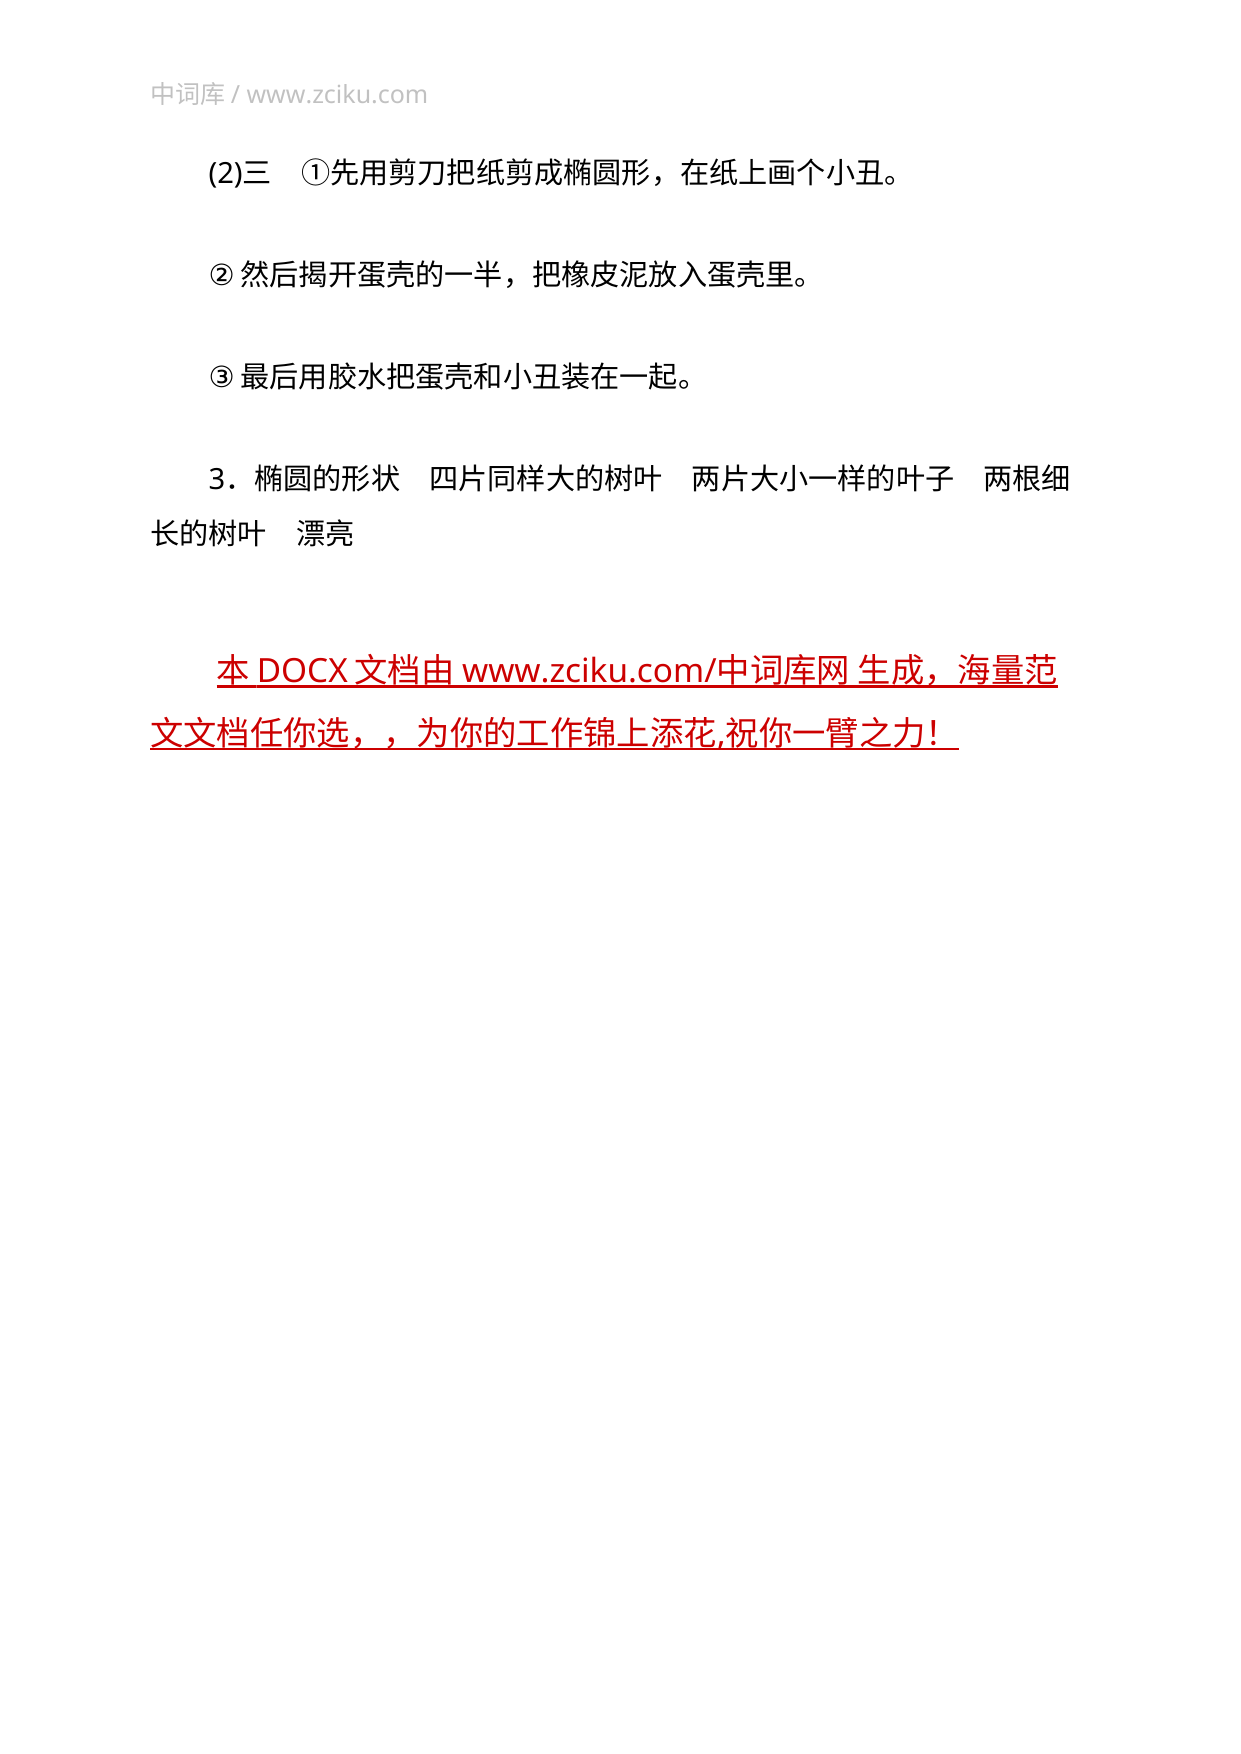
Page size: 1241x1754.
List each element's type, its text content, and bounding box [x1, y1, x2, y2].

text ③最后用胶水把蛋壳和小丑装在一起。 [150, 354, 1090, 396]
text (2)三 ①先用剪刀把纸剪成椭圆形，在纸上画个小丑。 [150, 150, 1090, 192]
text ②然后揭开蛋壳的一半，把橡皮泥放入蛋壳里。 [150, 252, 1090, 294]
text 本DOCX文档由 www.zciku.com/中词库网 生成，海量范文文档任你选，，为你的工作锦上添花,祝你一臂之力！ [150, 644, 1090, 755]
text 3．椭圆的形状 四片同样大的树叶 两片大小一样的叶子 两根细长的树叶 漂亮 [150, 456, 1090, 553]
